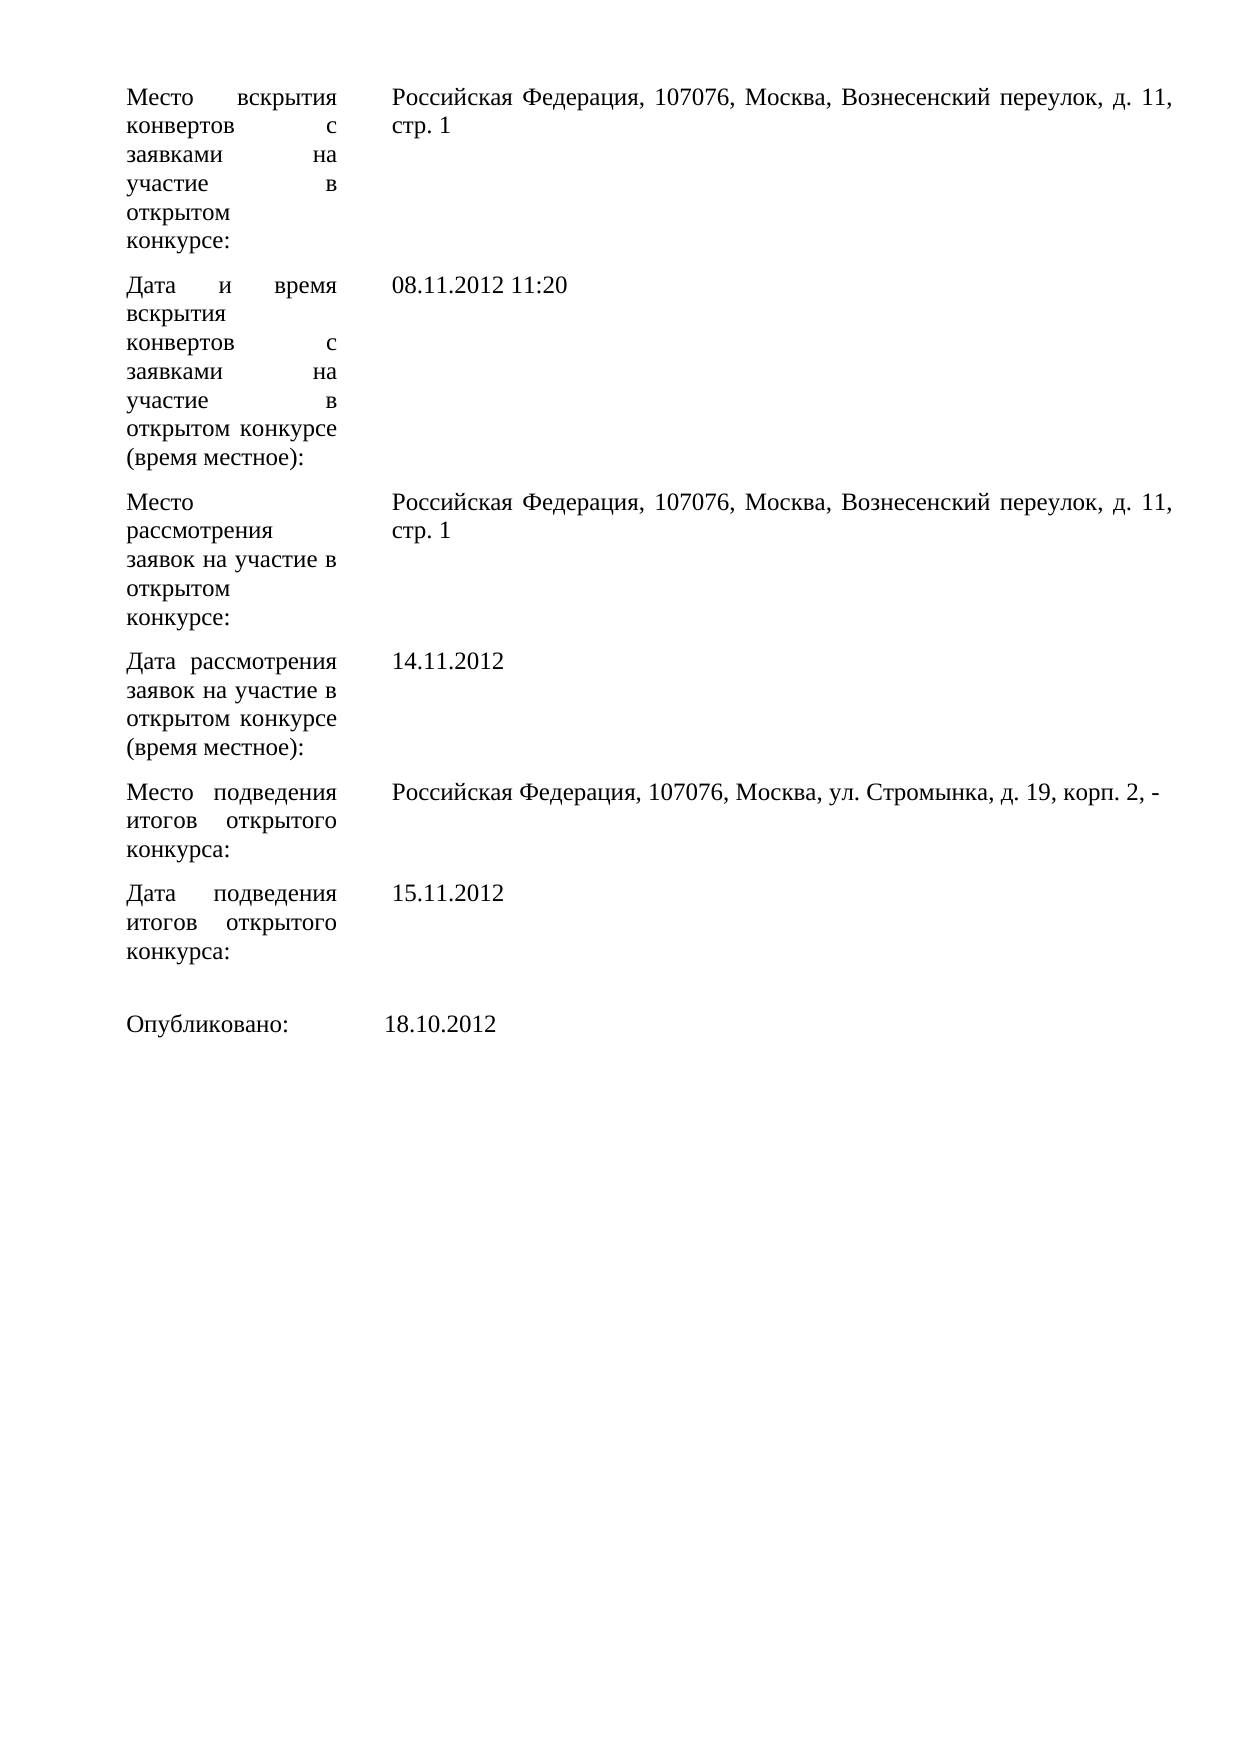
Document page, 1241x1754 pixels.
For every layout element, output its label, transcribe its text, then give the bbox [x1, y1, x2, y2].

table_header 18.10.2012 [384, 1001, 1181, 1046]
table_cell 15.11.2012 [384, 871, 1181, 973]
table_cell 08.11.2012 11:20 [384, 262, 1181, 479]
table_cell Дата рассмотрения заявок на участие в открытом конкурсе (время местное): [118, 638, 384, 769]
table_header Опубликовано: [118, 1001, 384, 1046]
table_cell 14.11.2012 [384, 638, 1181, 769]
table_header Место вскрытия конвертов с заявками на участие в открытом конкурсе: [118, 74, 384, 262]
table_header Российская Федерация, 107076, Москва, Вознесенский переулок, д. 11, стр. 1 [384, 74, 1181, 262]
table_cell Дата подведения итогов открытого конкурса: [118, 871, 384, 973]
table_cell Российская Федерация, 107076, Москва, ул. Стромынка, д. 19, корп. 2, - [384, 769, 1181, 871]
table_cell Дата и время вскрытия конвертов с заявками на участие в открытом конкурсе (время местное): [118, 262, 384, 479]
table_cell Место рассмотрения заявок на участие в открытом конкурсе: [118, 479, 384, 638]
table_cell Российская Федерация, 107076, Москва, Вознесенский переулок, д. 11, стр. 1 [384, 479, 1181, 638]
table_cell Место подведения итогов открытого конкурса: [118, 769, 384, 871]
